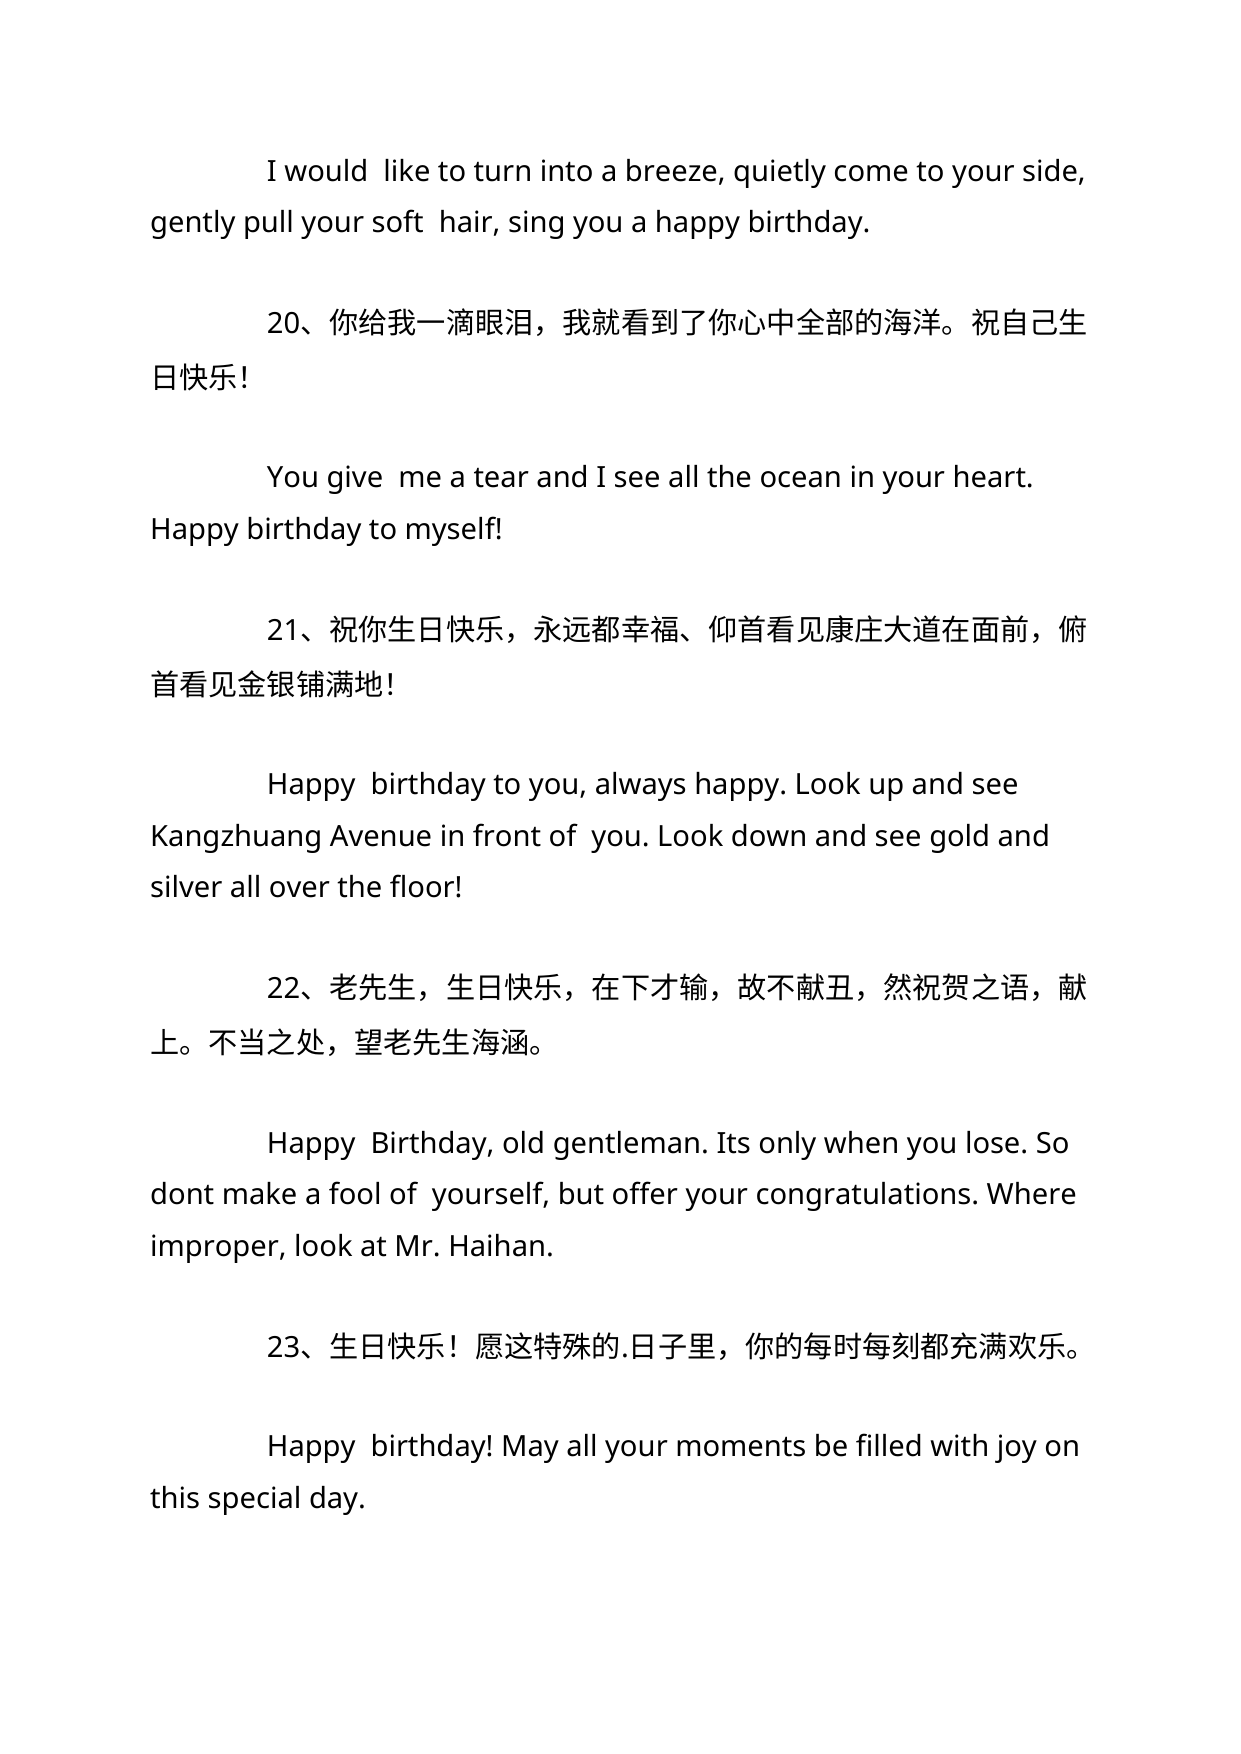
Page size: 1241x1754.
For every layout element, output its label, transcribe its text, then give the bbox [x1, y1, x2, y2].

text 20、你给我一滴眼泪，我就看到了你心中全部的海洋。祝自己生日快乐！ [150, 300, 1090, 397]
text Happy birthday to you, always happy. Look up and see Kangzhuang Avenue in front of you. Look down and see gold and silver all over the floor! [150, 763, 1090, 906]
text 22、老先生，生日快乐，在下才输，故不献丑，然祝贺之语，献上。不当之处，望老先生海涵。 [150, 965, 1090, 1062]
text Happy birthday! May all your moments be filled with joy on this special day. [150, 1425, 1090, 1517]
text I would like to turn into a breeze, quietly come to your side, gently pull your soft hair, sing you a happy birthday. [150, 150, 1090, 241]
text Happy Birthday, old gentleman. Its only when you lose. So dont make a fool of yourself, but offer your congratulations. Where improper, look at Mr. Haihan. [150, 1122, 1090, 1265]
text You give me a tear and I see all the ocean in your heart. Happy birthday to myself! [150, 457, 1090, 548]
text 21、祝你生日快乐，永远都幸福、仰首看见康庄大道在面前，俯首看见金银铺满地！ [150, 607, 1090, 704]
text 23、生日快乐！愿这特殊的.日子里，你的每时每刻都充满欢乐。 [150, 1323, 1090, 1366]
